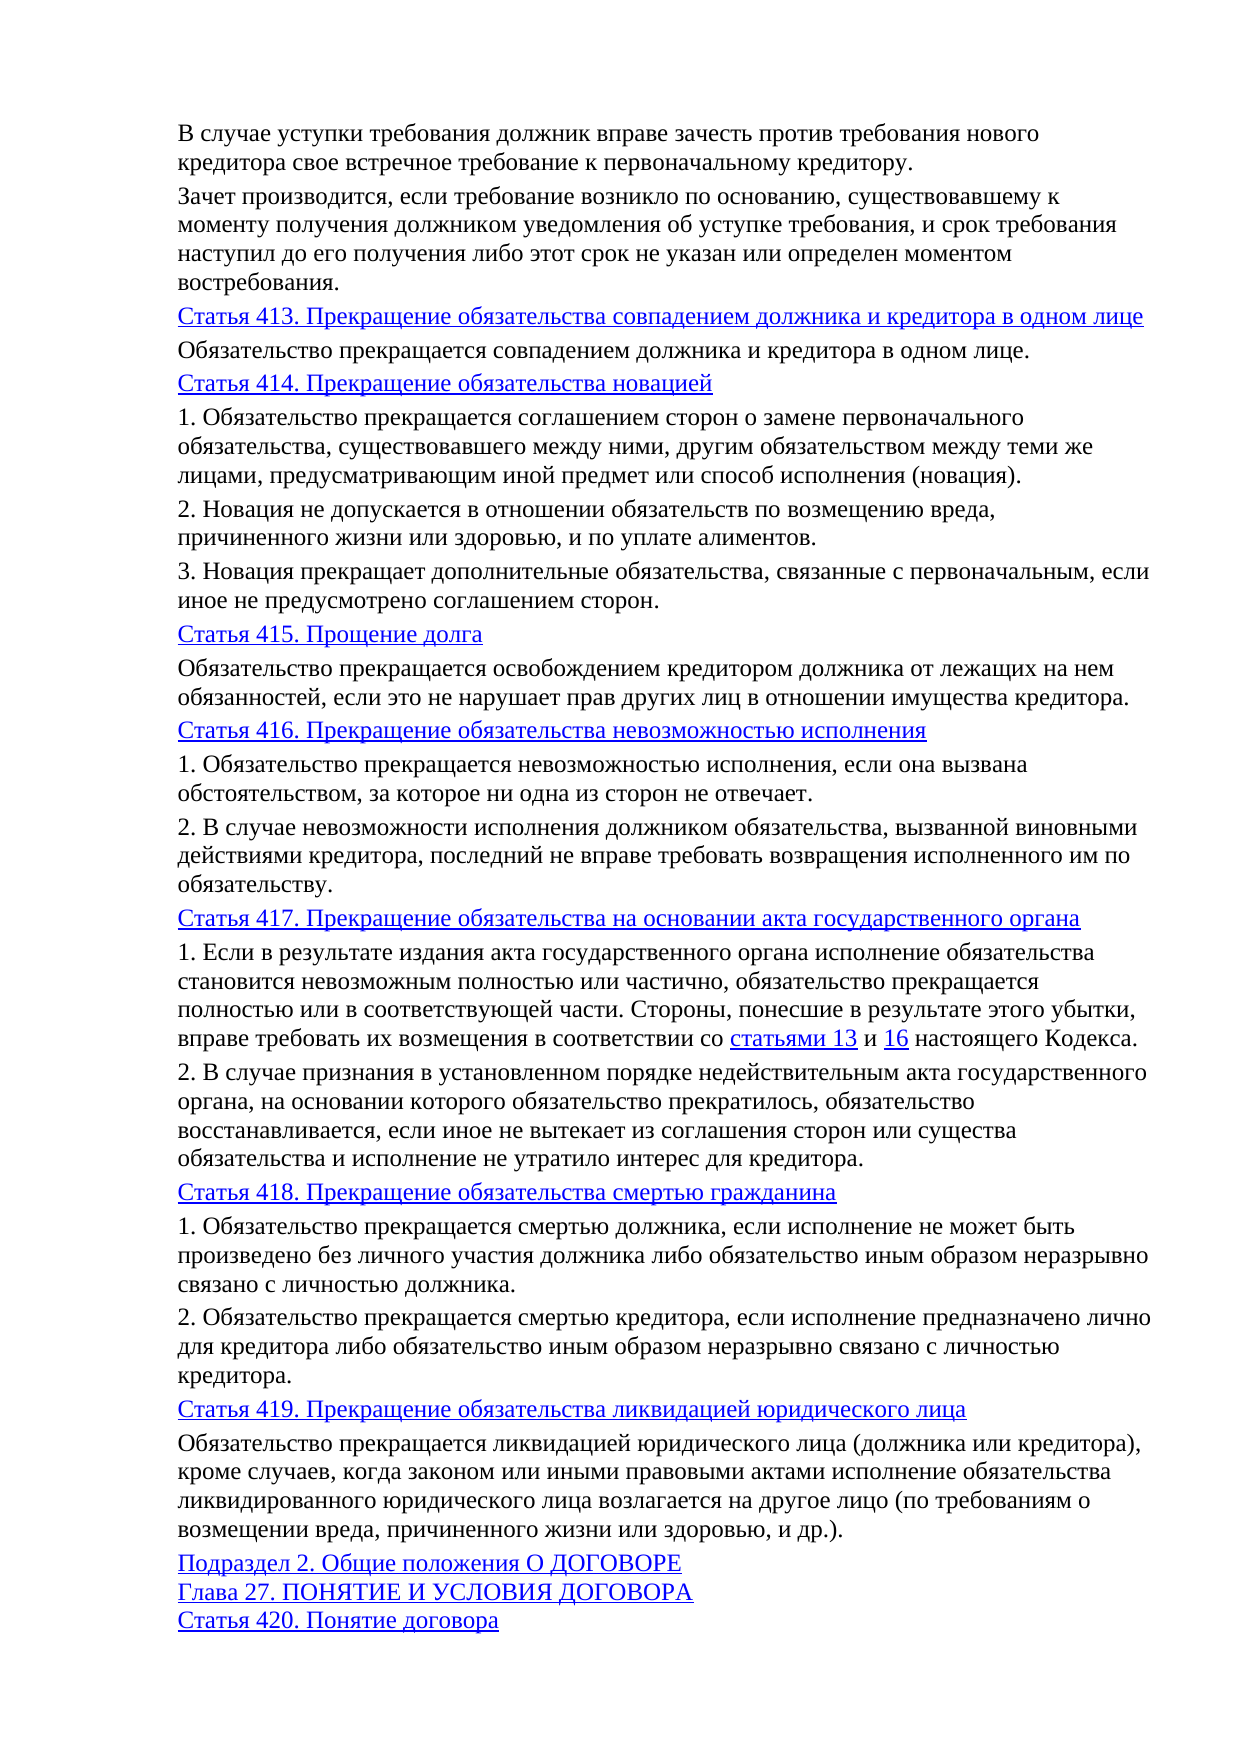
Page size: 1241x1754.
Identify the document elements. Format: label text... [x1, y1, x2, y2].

text Обязательство прекращается ликвидацией юридического лица (должника или кредитора), кроме случаев, когда законом или иными правовыми актами исполнение обязательства ликвидированного юридического лица возлагается на другое лицо (по требованиям о возмещении вреда, причиненного жизни или здоровью, и др.). [177, 1428, 1152, 1543]
text 3. Новация прекращает дополнительные обязательства, связанные с первоначальным, если иное не предусмотрено соглашением сторон. [177, 556, 1152, 614]
text Статья 419. Прекращение обязательства ликвидацией юридического лица [177, 1394, 1152, 1423]
text 1. Обязательство прекращается невозможностью исполнения, если она вызвана обстоятельством, за которое ни одна из сторон не отвечает. [177, 749, 1152, 807]
text 1. Если в результате издания акта государственного органа исполнение обязательства становится невозможным полностью или частично, обязательство прекращается полностью или в соответствующей части. Стороны, понесшие в результате этого убытки, вправе требовать их возмещения в соответствии со статьями 13 и 16 настоящего Кодекса. [177, 937, 1152, 1052]
text 2. Обязательство прекращается смертью кредитора, если исполнение предназначено лично для кредитора либо обязательство иным образом неразрывно связано с личностью кредитора. [177, 1302, 1152, 1389]
text Глава 27. ПОНЯТИЕ И УСЛОВИЯ ДОГОВОРА [177, 1577, 1152, 1605]
text В случае уступки требования должник вправе зачесть против требования нового кредитора свое встречное требование к первоначальному кредитору. [177, 118, 1152, 176]
text Статья 418. Прекращение обязательства смертью гражданина [177, 1177, 1152, 1206]
text Обязательство прекращается совпадением должника и кредитора в одном лице. [177, 335, 1152, 363]
text 1. Обязательство прекращается соглашением сторон о замене первоначального обязательства, существовавшего между ними, другим обязательством между теми же лицами, предусматривающим иной предмет или способ исполнения (новация). [177, 402, 1152, 489]
text Зачет производится, если требование возникло по основанию, существовавшему к моменту получения должником уведомления об уступке требования, и срок требования наступил до его получения либо этот срок не указан или определен моментом востребования. [177, 181, 1152, 296]
text Статья 420. Понятие договора [177, 1605, 1152, 1634]
text Статья 416. Прекращение обязательства невозможностью исполнения [177, 715, 1152, 744]
text 2. В случае невозможности исполнения должником обязательства, вызванной виновными действиями кредитора, последний не вправе требовать возвращения исполненного им по обязательству. [177, 812, 1152, 898]
text Статья 413. Прекращение обязательства совпадением должника и кредитора в одном лице [177, 301, 1152, 329]
text 1. Обязательство прекращается смертью должника, если исполнение не может быть произведено без личного участия должника либо обязательство иным образом неразрывно связано с личностью должника. [177, 1211, 1152, 1297]
text 2. Новация не допускается в отношении обязательств по возмещению вреда, причиненного жизни или здоровью, и по уплате алиментов. [177, 494, 1152, 551]
text Статья 415. Прощение долга [177, 619, 1152, 648]
text Обязательство прекращается освобождением кредитором должника от лежащих на нем обязанностей, если это не нарушает прав других лиц в отношении имущества кредитора. [177, 653, 1152, 710]
text Статья 417. Прекращение обязательства на основании акта государственного органа [177, 903, 1152, 932]
text 2. В случае признания в установленном порядке недействительным акта государственного органа, на основании которого обязательство прекратилось, обязательство восстанавливается, если иное не вытекает из соглашения сторон или существа обязательства и исполнение не утратило интерес для кредитора. [177, 1057, 1152, 1172]
text Подраздел 2. Общие положения О ДОГОВОРЕ [177, 1548, 1152, 1577]
text Статья 414. Прекращение обязательства новацией [177, 368, 1152, 397]
